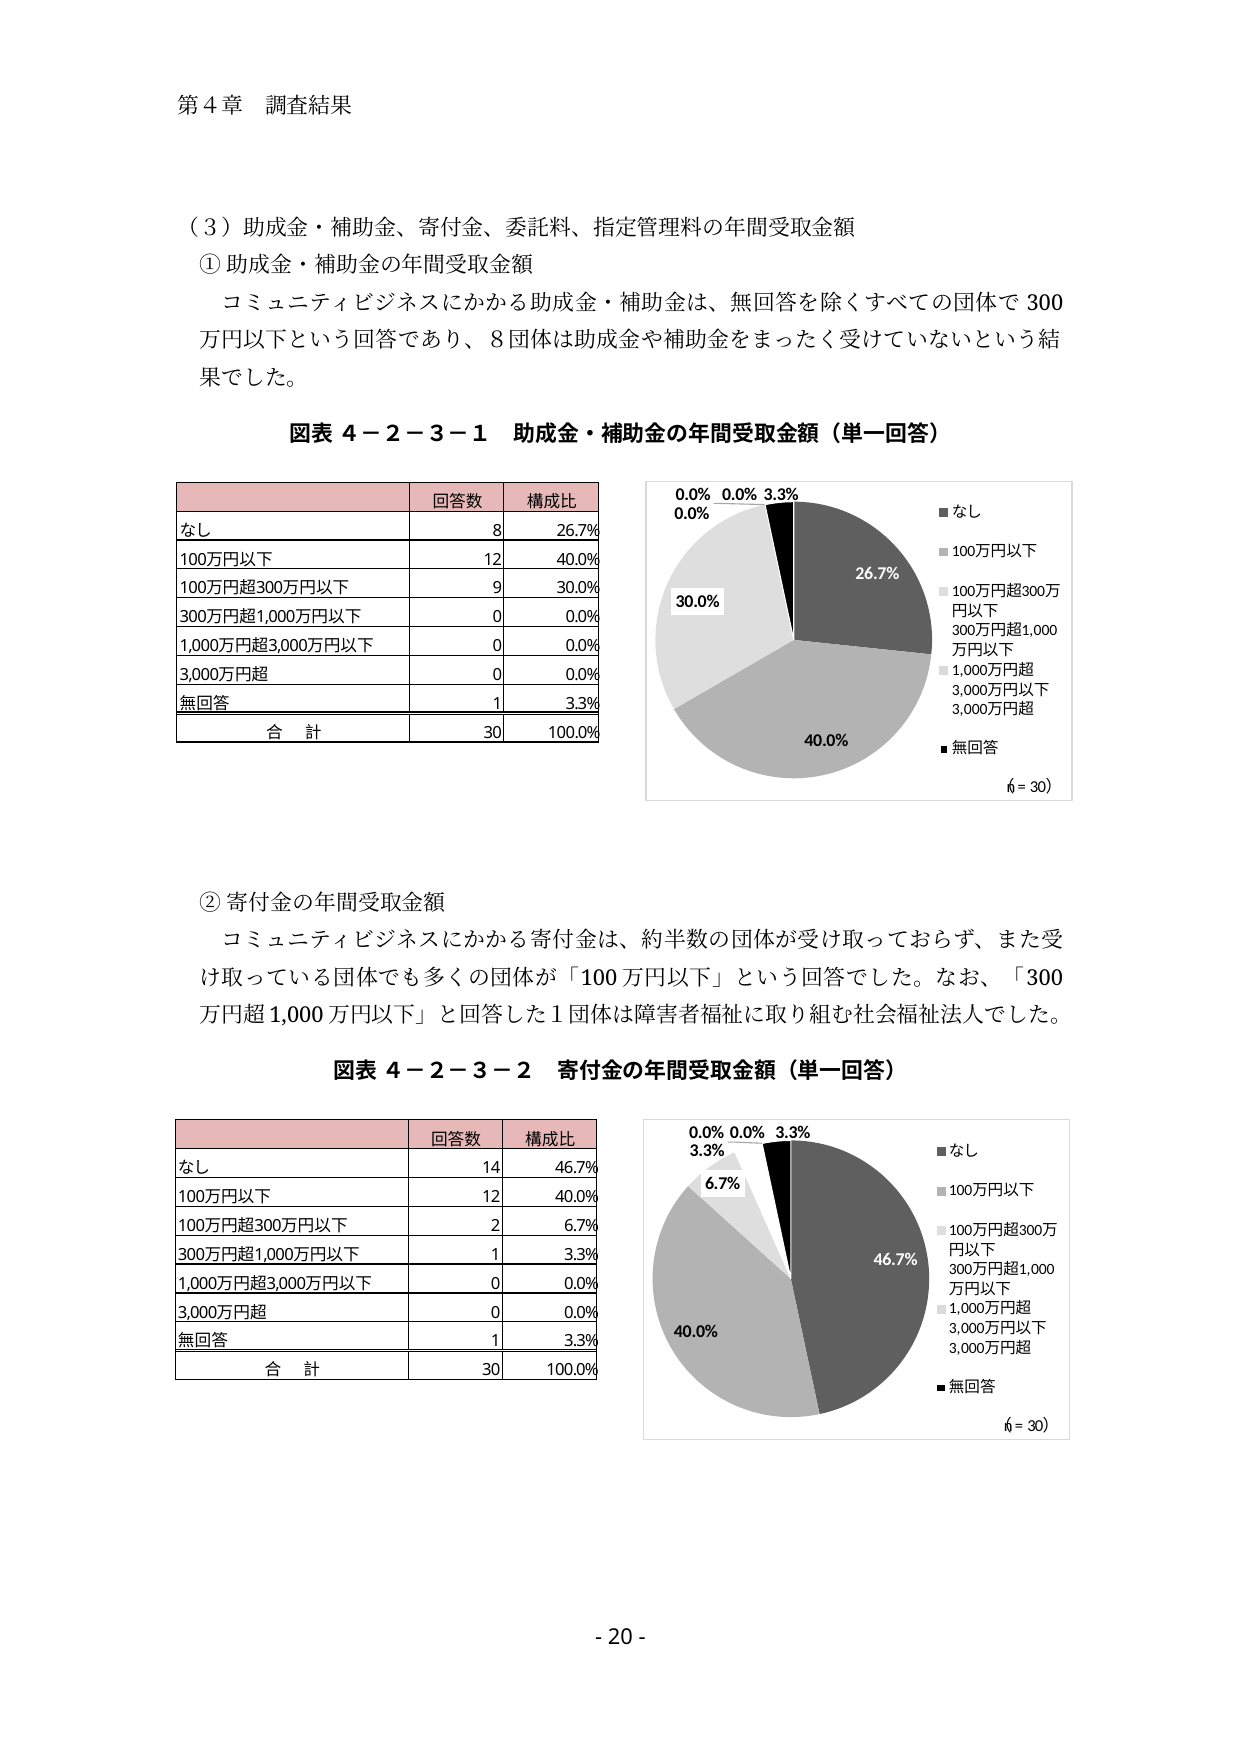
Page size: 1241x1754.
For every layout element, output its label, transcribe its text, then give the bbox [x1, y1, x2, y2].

text 図表 ４－２－３－１ 助成金・補助金の年間受取金額（単一回答） [177, 413, 1063, 451]
text 図表 ４－２－３－２ 寄付金の年間受取金額（単一回答） [177, 1051, 1063, 1088]
text ② 寄付金の年間受取金額 [177, 882, 1063, 919]
text ① 助成金・補助金の年間受取金額 [177, 244, 1063, 282]
text コミュニティビジネスにかかる助成金・補助金は、無回答を除くすべての団体で300万円以下という回答であり、８団体は助成金や補助金をまったく受けていないという結果でした。 [199, 282, 1063, 394]
text （３）助成金・補助金、寄付金、委託料、指定管理料の年間受取金額 [177, 207, 1063, 244]
text コミュニティビジネスにかかる寄付金は、約半数の団体が受け取っておらず、また受け取っている団体でも多くの団体が「100万円以下」という回答でした。なお、「300万円超1,000万円以下」と回答した１団体は障害者福祉に取り組む社会福祉法人でした。 [199, 919, 1063, 1032]
